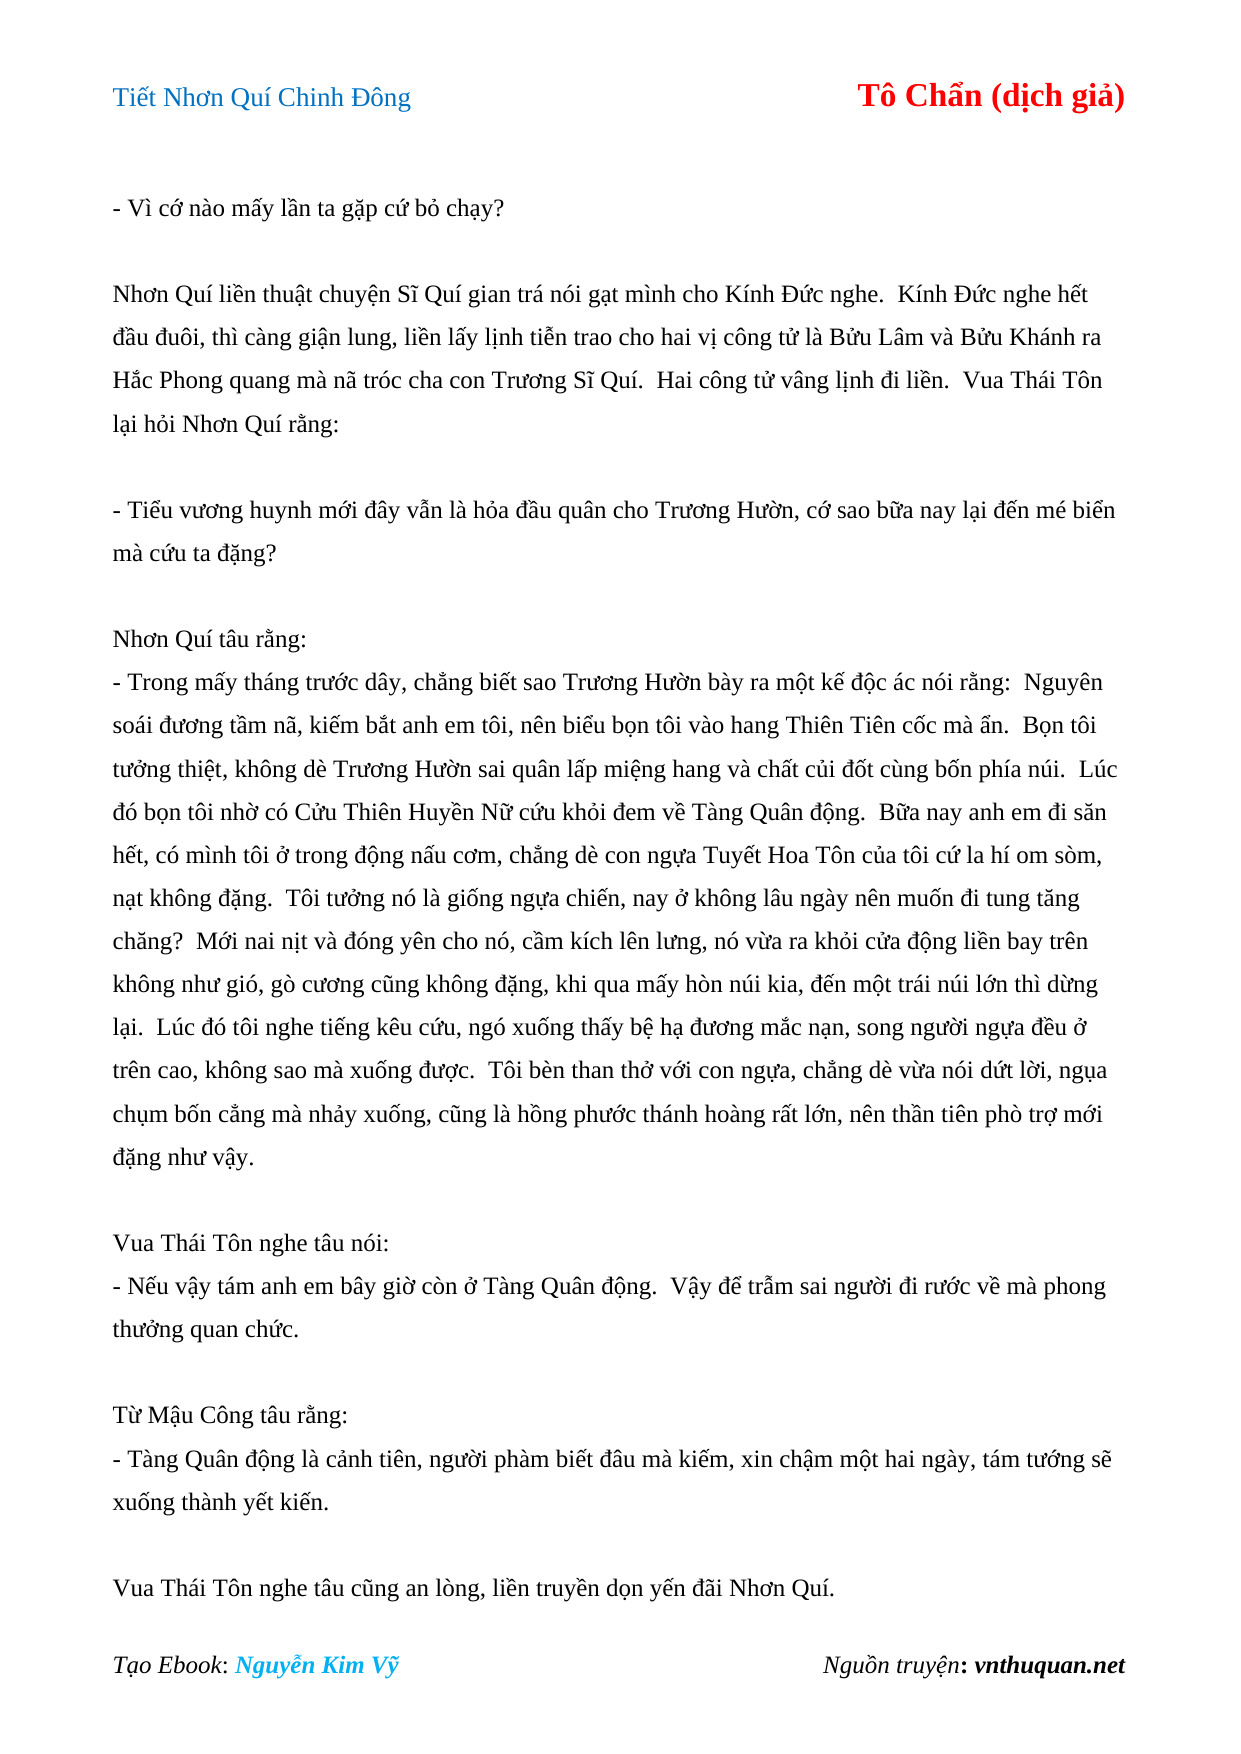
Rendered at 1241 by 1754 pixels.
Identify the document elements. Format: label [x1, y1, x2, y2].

text [112, 150, 1128, 1602]
